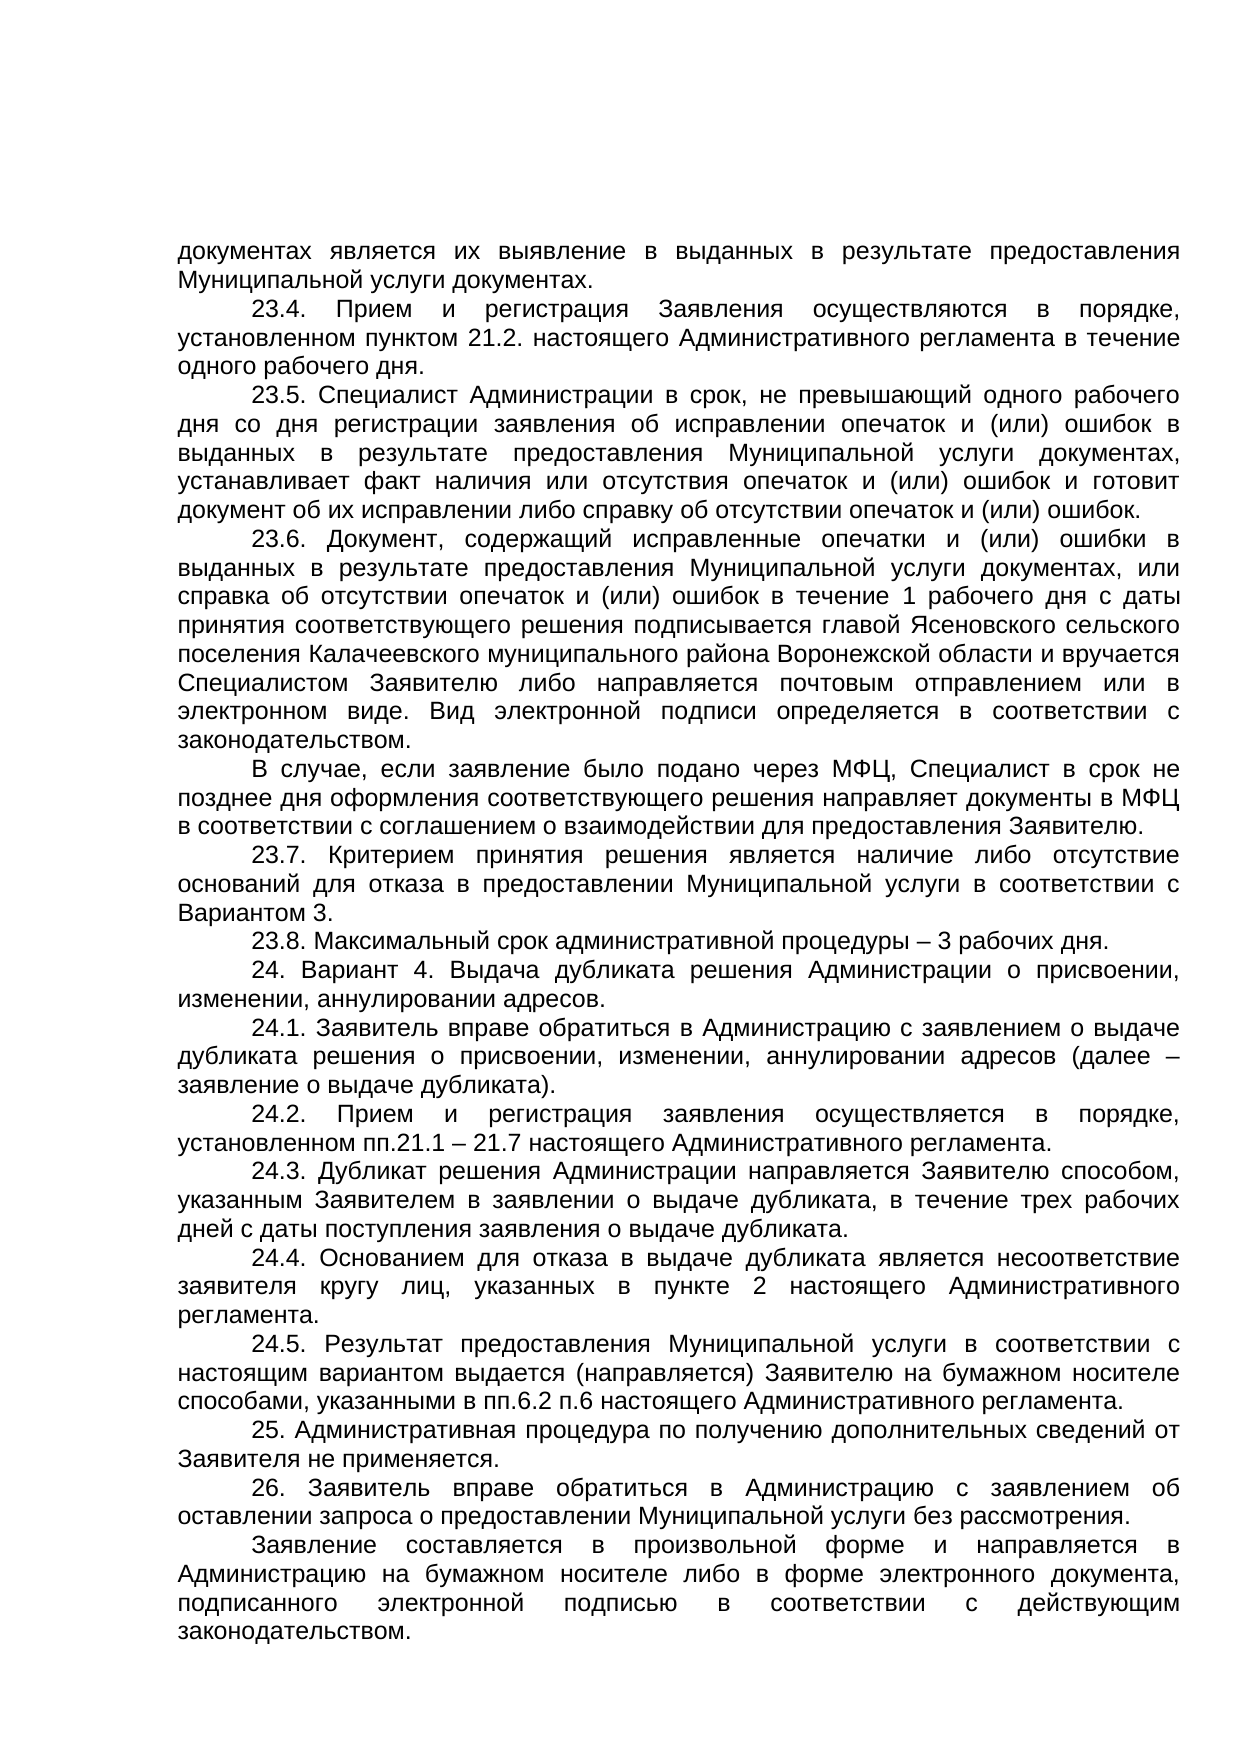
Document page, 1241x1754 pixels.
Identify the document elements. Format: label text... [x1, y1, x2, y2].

text 24.3. Дубликат решения Администрации направляется Заявителю способом, указанным Заявителем в заявлении о выдаче дубликата, в течение трех рабочих дней с даты поступления заявления о выдаче дубликата. [177, 1156, 1181, 1242]
text 23.8. Максимальный срок административной процедуры – 3 рабочих дня. [177, 926, 1181, 955]
text Заявление составляется в произвольной форме и направляется в Администрацию на бумажном носителе либо в форме электронного документа, подписанного электронной подписью в соответствии с действующим законодательством. [177, 1530, 1181, 1645]
text 24.1. Заявитель вправе обратиться в Администрацию с заявлением о выдаче дубликата решения о присвоении, изменении, аннулировании адресов (далее – заявление о выдаче дубликата). [177, 1012, 1181, 1099]
text В случае, если заявление было подано через МФЦ, Специалист в срок не позднее дня оформления соответствующего решения направляет документы в МФЦ в соответствии с соглашением о взаимодействии для предоставления Заявителю. [177, 754, 1181, 840]
text 23.6. Документ, содержащий исправленные опечатки и (или) ошибки в выданных в результате предоставления Муниципальной услуги документах, или справка об отсутствии опечаток и (или) ошибок в течение 1 рабочего дня с даты принятия соответствующего решения подписывается главой Ясеновского сельского поселения Калачеевского муниципального района Воронежской области и вручается Специалистом Заявителю либо направляется почтовым отправлением или в электронном виде. Вид электронной подписи определяется в соответствии с законодательством. [177, 524, 1181, 754]
text 24.4. Основанием для отказа в выдаче дубликата является несоответствие заявителя кругу лиц, указанных в пункте 2 настоящего Административного регламента. [177, 1242, 1181, 1329]
text 23.4. Прием и регистрация Заявления осуществляются в порядке, установленном пунктом 21.2. настоящего Административного регламента в течение одного рабочего дня. [177, 294, 1181, 380]
text 24. Вариант 4. Выдача дубликата решения Администрации о присвоении, изменении, аннулировании адресов. [177, 955, 1181, 1012]
text 24.2. Прием и регистрация заявления осуществляется в порядке, установленном пп.21.1 – 21.7 настоящего Административного регламента. [177, 1099, 1181, 1156]
text 26. Заявитель вправе обратиться в Администрацию с заявлением об оставлении запроса о предоставлении Муниципальной услуги без рассмотрения. [177, 1472, 1181, 1530]
text 23.5. Специалист Администрации в срок, не превышающий одного рабочего дня со дня регистрации заявления об исправлении опечаток и (или) ошибок в выданных в результате предоставления Муниципальной услуги документах, устанавливает факт наличия или отсутствия опечаток и (или) ошибок и готовит документ об их исправлении либо справку об отсутствии опечаток и (или) ошибок. [177, 380, 1181, 524]
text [177, 236, 1181, 294]
text 23.7. Критерием принятия решения является наличие либо отсутствие оснований для отказа в предоставлении Муниципальной услуги в соответствии с Вариантом 3. [177, 840, 1181, 926]
text 24.5. Результат предоставления Муниципальной услуги в соответствии с настоящим вариантом выдается (направляется) Заявителю на бумажном носителе способами, указанными в пп.6.2 п.6 настоящего Административного регламента. [177, 1329, 1181, 1415]
text 25. Административная процедура по получению дополнительных сведений от Заявителя не применяется. [177, 1415, 1181, 1472]
